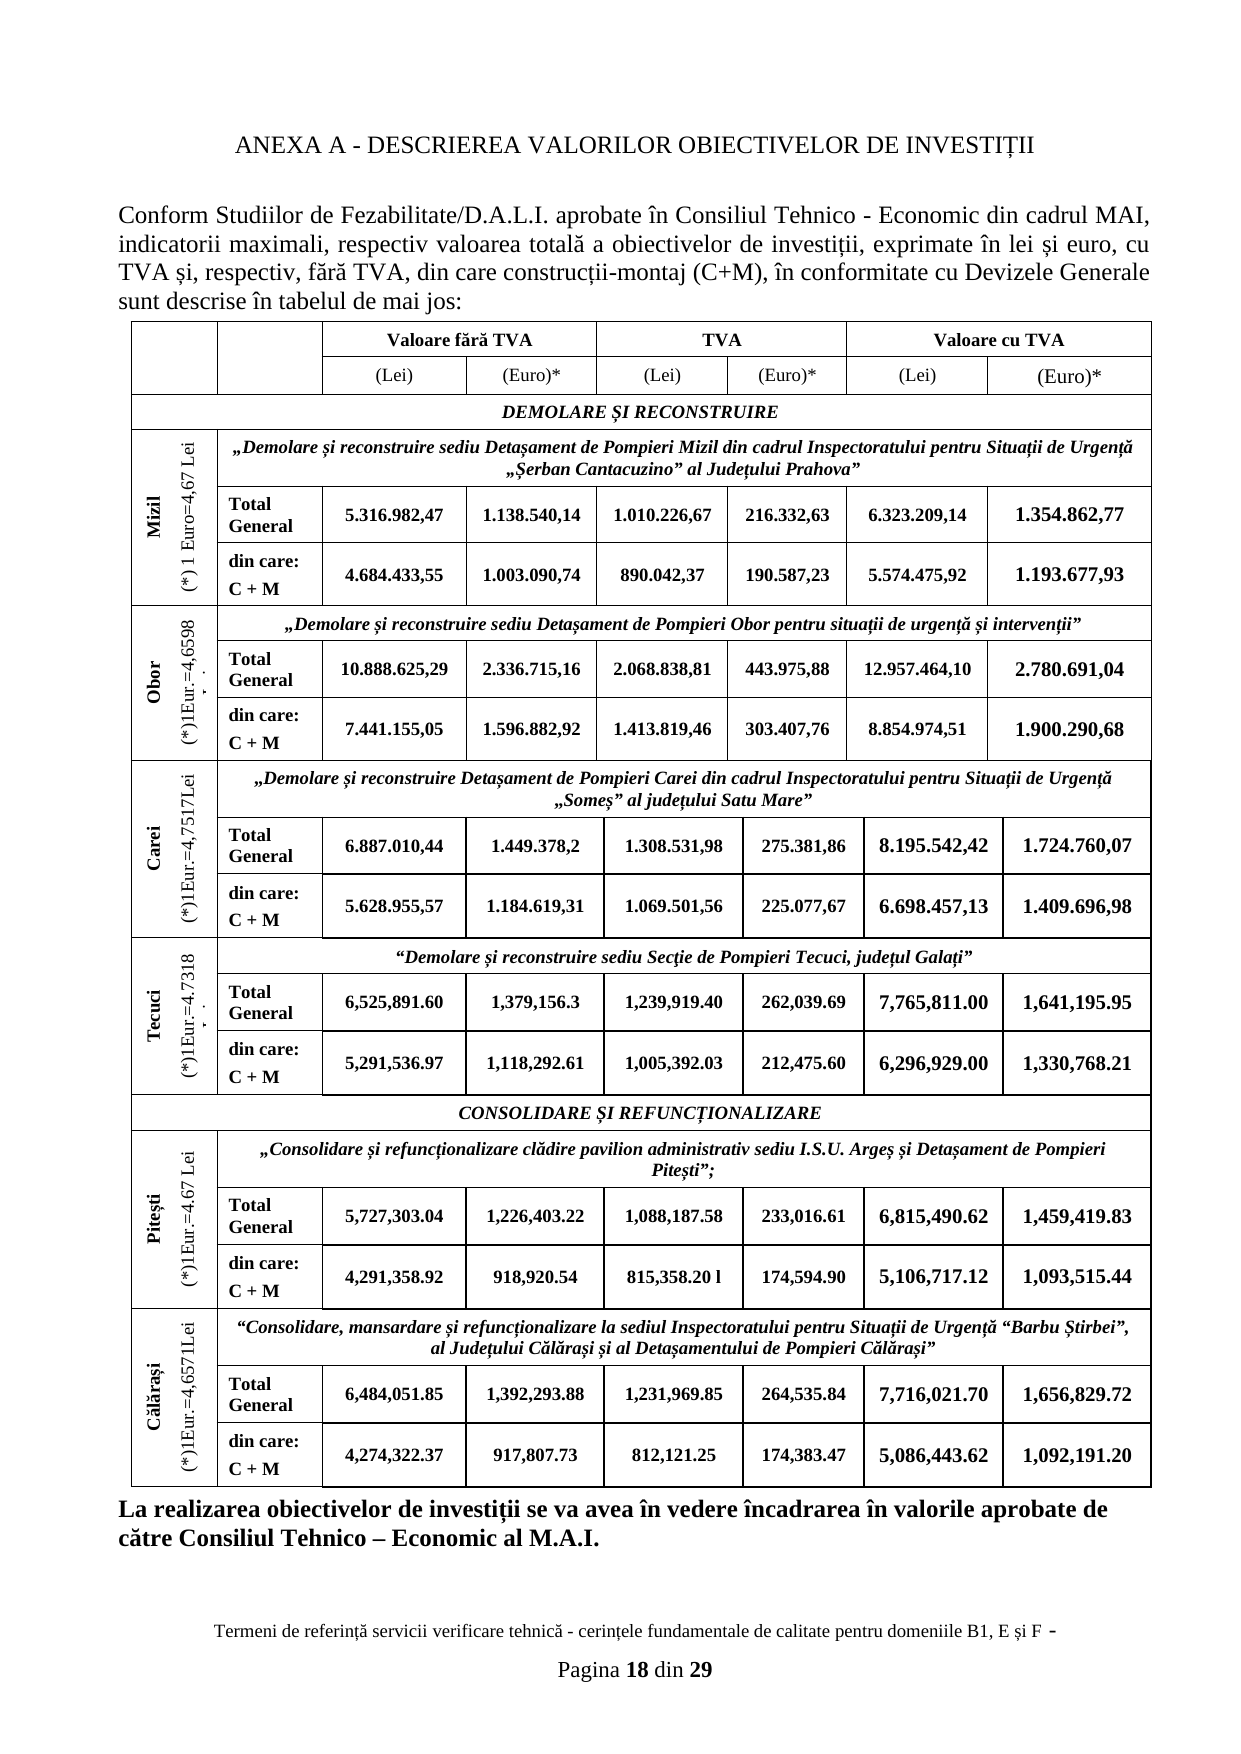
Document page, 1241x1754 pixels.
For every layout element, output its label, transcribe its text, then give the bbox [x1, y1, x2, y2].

table_cell 1,231,969.85 [605, 1366, 742, 1422]
table_cell Total General [218, 487, 322, 542]
table_cell DEMOLARE ȘI RECONSTRUIRE [132, 395, 1151, 429]
table_cell 1,092,191.20 [1004, 1424, 1150, 1486]
table_cell Total General [218, 818, 322, 873]
table_cell Mizil (*) 1 Euro=4,67 Lei [132, 430, 217, 605]
table_cell 2.780.691,04 [988, 641, 1151, 697]
table_cell 1,093,515.44 [1004, 1246, 1150, 1307]
table_cell 5,086,443.62 [865, 1424, 1002, 1486]
table_cell „Demolare și reconstruire sediu Detașament de Pompieri Obor pentru situații de urgență și intervenții” [218, 606, 1151, 640]
table_cell 1,392,293.88 [467, 1366, 603, 1422]
table_cell 1.900.290,68 [988, 698, 1151, 760]
table_cell 815,358.20 l [605, 1246, 742, 1307]
table_cell 4.684.433,55 [323, 543, 466, 605]
table_cell 7,716,021.70 [865, 1366, 1002, 1422]
table_cell 174,594.90 [744, 1246, 863, 1307]
table_cell 7,765,811.00 [865, 974, 1002, 1030]
table_cell din care: C + M [218, 698, 322, 760]
table_cell 5,291,536.97 [323, 1032, 465, 1094]
table_cell 917,807.73 [467, 1424, 603, 1486]
table_cell 1.354.862,77 [988, 487, 1151, 542]
table_cell 6.323.209,14 [847, 487, 987, 542]
table_cell 1.003.090,74 [467, 543, 596, 605]
table_cell 264,535.84 [744, 1366, 863, 1422]
table_cell 1,226,403.22 [467, 1188, 603, 1243]
table_cell 6,525,891.60 [323, 974, 465, 1030]
table_cell 2.336.715,16 [467, 641, 596, 697]
table_cell 5,106,717.12 [865, 1246, 1002, 1307]
table_cell 1.184.619,31 [467, 875, 603, 937]
table_cell 1.449.378,2 [467, 818, 603, 873]
table_header Valoare cu TVA [847, 322, 1151, 356]
table_cell (Lei) [597, 357, 727, 394]
table_cell (Euro)* [467, 357, 596, 394]
table_cell CONSOLIDARE ȘI REFUNCȚIONALIZARE [132, 1095, 1150, 1130]
table_cell 5.628.955,57 [323, 875, 465, 937]
table_cell 1.010.226,67 [597, 487, 727, 542]
table_cell „Demolare și reconstruire Detașament de Pompieri Carei din cadrul Inspectoratului pentru Situații de Urgență „Someș” al județului Satu Mare” [218, 761, 1150, 817]
table_cell din care: C + M [218, 874, 322, 937]
table_cell 443.975,88 [728, 641, 846, 697]
table_cell 6,296,929.00 [865, 1032, 1002, 1094]
text Conform Studiilor de Fezabilitate/D.A.L.I. aprobate în Consiliul Tehnico - Economic din cadrul MAI, indicatorii maximali, respectiv valoarea totală a obiectivelor de investiții, exprimate în lei și euro, cu TVA și, respectiv, fără TVA, din care construcții-montaj (C+M), în conformitate cu Devizele Generale sunt descrise în tabelul de mai jos: [118, 200, 1152, 315]
table_cell 7.441.155,05 [323, 698, 466, 760]
table_cell 812,121.25 [605, 1424, 742, 1486]
table_cell 1.308.531,98 [605, 818, 742, 873]
table_cell 275.381,86 [744, 818, 863, 873]
table_cell „Demolare și reconstruire sediu Detașament de Pompieri Mizil din cadrul Inspectoratului pentru Situații de Urgență „Șerban Cantacuzino” al Județului Prahova” [218, 430, 1151, 486]
table_cell 1.069.501,56 [605, 875, 742, 937]
table_cell 190.587,23 [728, 543, 846, 605]
table_cell „Consolidare și refuncționalizare clădire pavilion administrativ sediu I.S.U. Argeș și Detașament de Pompieri Pitești”; [218, 1131, 1150, 1187]
table_cell 1.596.882,92 [467, 698, 596, 760]
table_cell 5.316.982,47 [323, 487, 466, 542]
table_cell 1.409.696,98 [1004, 875, 1150, 937]
table_cell 5.574.475,92 [847, 543, 987, 605]
table_cell din care: C + M [218, 1245, 322, 1307]
table_cell 1,379,156.3 [467, 974, 603, 1030]
table_cell Total General [218, 1366, 322, 1422]
table_cell din care: C + M [218, 1031, 322, 1094]
table_cell 174,383.47 [744, 1424, 863, 1486]
table_cell Total General [218, 641, 322, 697]
table_cell 6,815,490.62 [865, 1188, 1002, 1243]
table_cell 8.195.542,42 [865, 818, 1002, 873]
table_cell 1,656,829.72 [1004, 1366, 1150, 1422]
table_cell din care: C + M [218, 543, 322, 605]
table_cell 6.698.457,13 [865, 875, 1002, 937]
table_header TVA [597, 322, 846, 356]
table_cell 225.077,67 [744, 875, 863, 937]
table_cell 10.888.625,29 [323, 641, 466, 697]
table_cell 303.407,76 [728, 698, 846, 760]
table_cell 8.854.974,51 [847, 698, 987, 760]
table_cell (Lei) [847, 357, 987, 394]
table_cell Obor (*)1Eur.=4,6598Lei [132, 606, 217, 760]
table_cell 1.724.760,07 [1004, 818, 1150, 873]
table_cell 12.957.464,10 [847, 641, 987, 697]
table_cell “Demolare și reconstruire sediu Secţie de Pompieri Tecuci, județul Galați” [218, 938, 1150, 973]
table_cell 4,291,358.92 [323, 1246, 465, 1307]
table_cell 2.068.838,81 [597, 641, 727, 697]
table_cell Total General [218, 974, 322, 1030]
table_cell 1.138.540,14 [467, 487, 596, 542]
table_cell 216.332,63 [728, 487, 846, 542]
table_cell 1,118,292.61 [467, 1032, 603, 1094]
table_cell 4,274,322.37 [323, 1424, 465, 1486]
table_header Valoare fără TVA [323, 322, 596, 356]
table_header [132, 322, 217, 394]
table_cell 1,641,195.95 [1004, 974, 1150, 1030]
table_cell Tecuci (*)1Eur.=4.7318Lei [132, 938, 217, 1094]
table_cell Carei (*)1Eur.=4,7517Lei [132, 761, 217, 937]
table_cell 1,239,919.40 [605, 974, 742, 1030]
table_cell 6.887.010,44 [323, 818, 465, 873]
table_cell 262,039.69 [744, 974, 863, 1030]
table_cell 5,727,303.04 [323, 1188, 465, 1243]
table_cell 1,088,187.58 [605, 1188, 742, 1243]
table_cell 233,016.61 [744, 1188, 863, 1243]
table_cell 918,920.54 [467, 1246, 603, 1307]
table_cell (Euro)* [988, 357, 1151, 394]
table_cell 1,459,419.83 [1004, 1188, 1150, 1243]
table_cell 1,330,768.21 [1004, 1032, 1150, 1094]
table_cell 1.193.677,93 [988, 543, 1151, 605]
table_cell (Lei) [323, 357, 466, 394]
text ANEXA A - DESCRIEREA VALORILOR OBIECTIVELOR DE INVESTIȚII [118, 130, 1152, 159]
table_cell din care: C + M [218, 1423, 322, 1486]
text La realizarea obiectivelor de investiții se va avea în vedere încadrarea în valorile aprobate de către Consiliul Tehnico – Economic al M.A.I. [118, 1494, 1152, 1552]
table_cell 6,484,051.85 [323, 1366, 465, 1422]
table_cell 1.413.819,46 [597, 698, 727, 760]
table_cell 1,005,392.03 [605, 1032, 742, 1094]
table_cell Total General [218, 1188, 322, 1243]
table_cell Pitești (*)1Eur.=4.67 Lei [132, 1131, 217, 1307]
table_cell (Euro)* [728, 357, 846, 394]
table_cell 890.042,37 [597, 543, 727, 605]
table_cell “Consolidare, mansardare și refuncționalizare la sediul Inspectoratului pentru Situații de Urgență “Barbu Știrbei”, al Județului Călărași și al Detașamentului de Pompieri Călărași” [218, 1309, 1150, 1365]
table_cell 212,475.60 [744, 1032, 863, 1094]
table_header [218, 322, 322, 394]
table_cell Călărași (*)1Eur.=4,6571Lei [132, 1309, 217, 1486]
